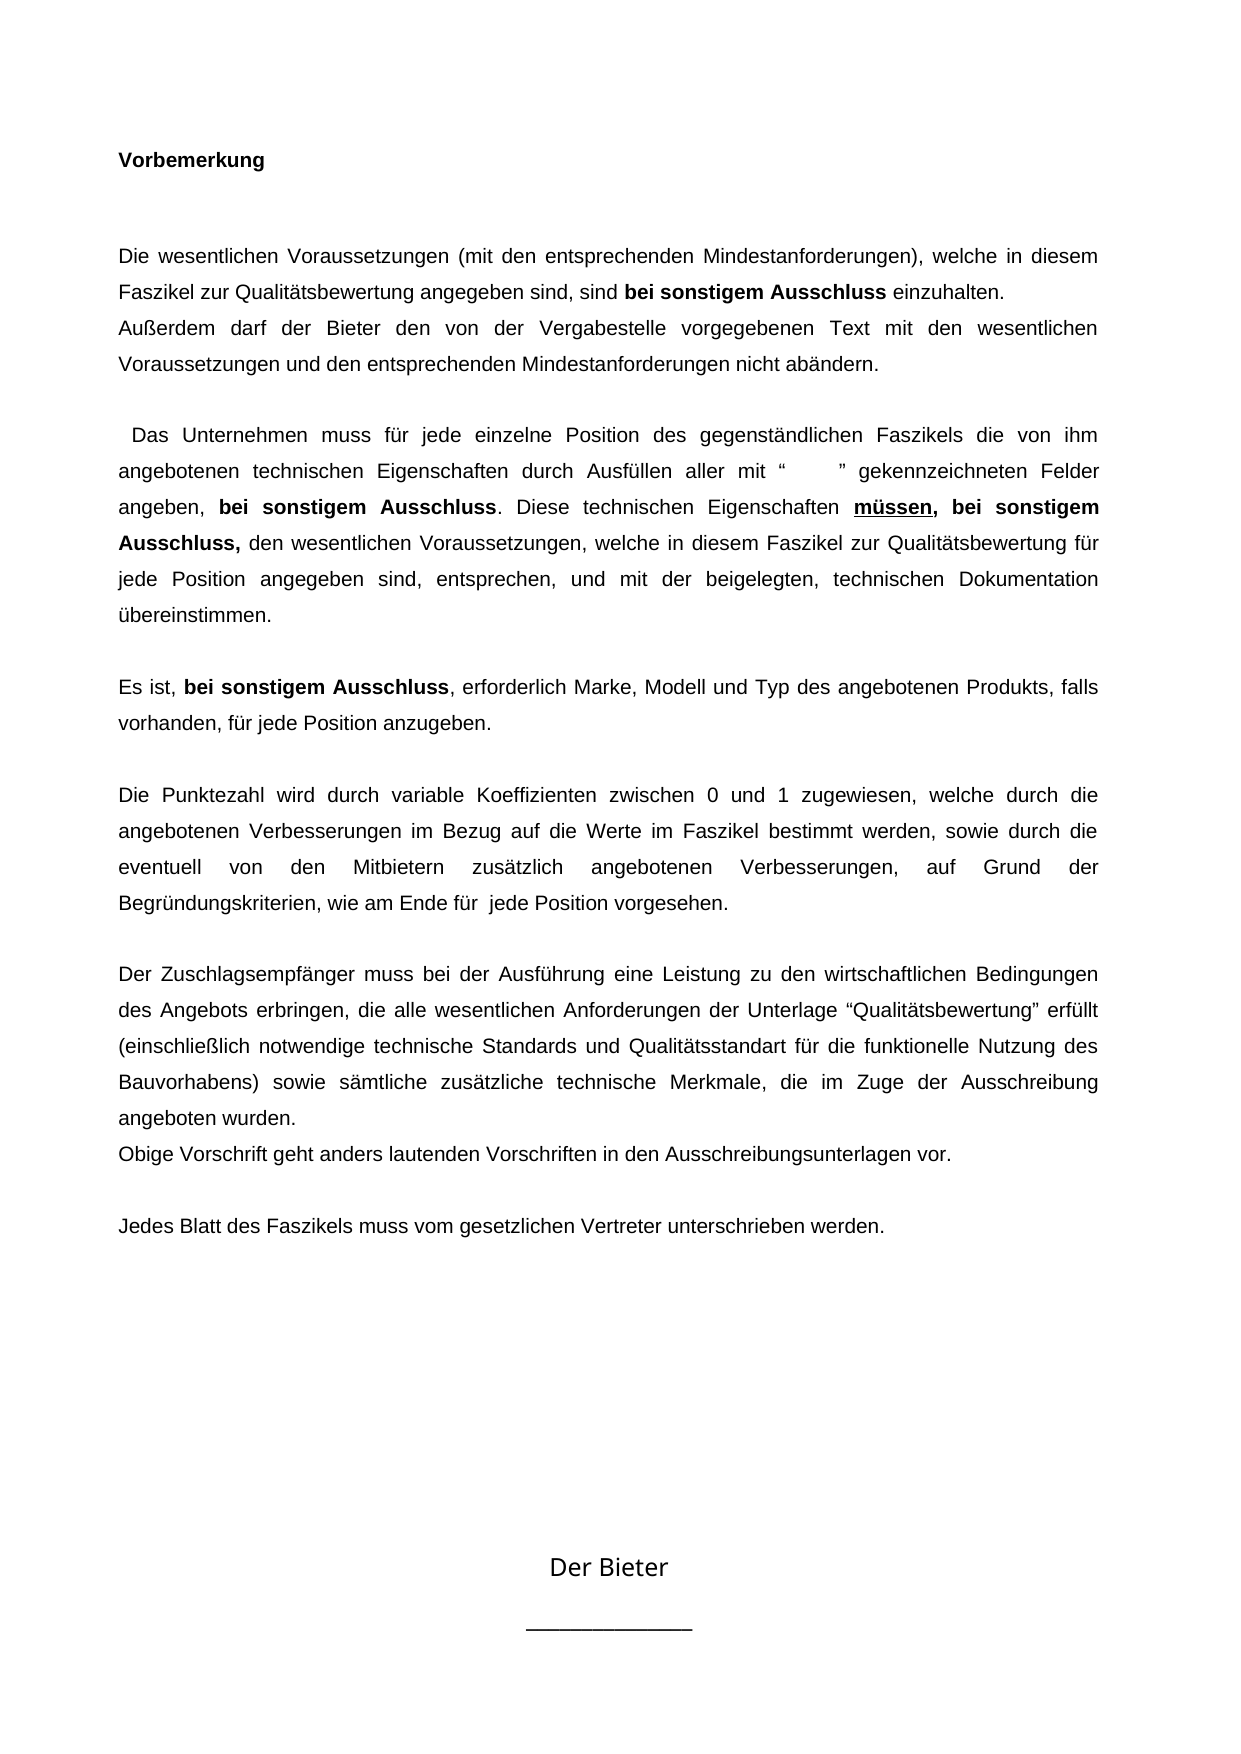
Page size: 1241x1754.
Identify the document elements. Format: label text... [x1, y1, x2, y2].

title Jedes Blatt des Faszikels muss vom gesetzlichen Vertreter unterschrieben werden. [118, 1214, 1100, 1238]
title Obige Vorschrift geht anders lautenden Vorschriften in den Ausschreibungsunterlagen vor. [118, 1142, 1100, 1166]
title Die wesentlichen Voraussetzungen (mit den entsprechenden Mindestanforderungen), welche in diesem Faszikel zur Qualitätsbewertung angegeben sind, sind bei sonstigem Ausschluss einzuhalten. [118, 243, 1100, 303]
title Es ist, bei sonstigem Ausschluss, erforderlich Marke, Modell und Typ des angebotenen Produkts, falls vorhanden, für jede Position anzugeben. [118, 675, 1100, 735]
title Das Unternehmen muss für jede einzelne Position des gegenständlichen Faszikels die von ihm angebotenen technischen Eigenschaften durch Ausfüllen aller mit “” gekennzeichneten Felder angeben, bei sonstigem Ausschluss. Diese technischen Eigenschaften müssen, bei sonstigem Ausschluss, den wesentlichen Voraussetzungen, welche in diesem Faszikel zur Qualitätsbewertung für jede Position angegeben sind, entsprechen, und mit der beigelegten, technischen Dokumentation übereinstimmen. [118, 423, 1100, 627]
title Die Punktezahl wird durch variable Koeffizienten zwischen 0 und 1 zugewiesen, welche durch die angebotenen Verbesserungen im Bezug auf die Werte im Faszikel bestimmt werden, sowie durch die eventuell von den Mitbietern zusätzlich angebotenen Verbesserungen, auf Grund der Begründungskriterien, wie am Ende für jede Position vorgesehen. [118, 783, 1100, 914]
title Vorbemerkung [118, 148, 1100, 172]
title Der Zuschlagsempfänger muss bei der Ausführung eine Leistung zu den wirtschaftlichen Bedingungen des Angebots erbringen, die alle wesentlichen Anforderungen der Unterlage “Qualitätsbewertung” erfüllt (einschließlich notwendige technische Standards und Qualitätsstandart für die funktionelle Nutzung des Bauvorhabens) sowie sämtliche zusätzliche technische Merkmale, die im Zuge der Ausschreibung angeboten wurden. [118, 962, 1100, 1130]
title Außerdem darf der Bieter den von der Vergabestelle vorgegebenen Text mit den wesentlichen Voraussetzungen und den entsprechenden Mindestanforderungen nicht abändern. [118, 315, 1100, 375]
